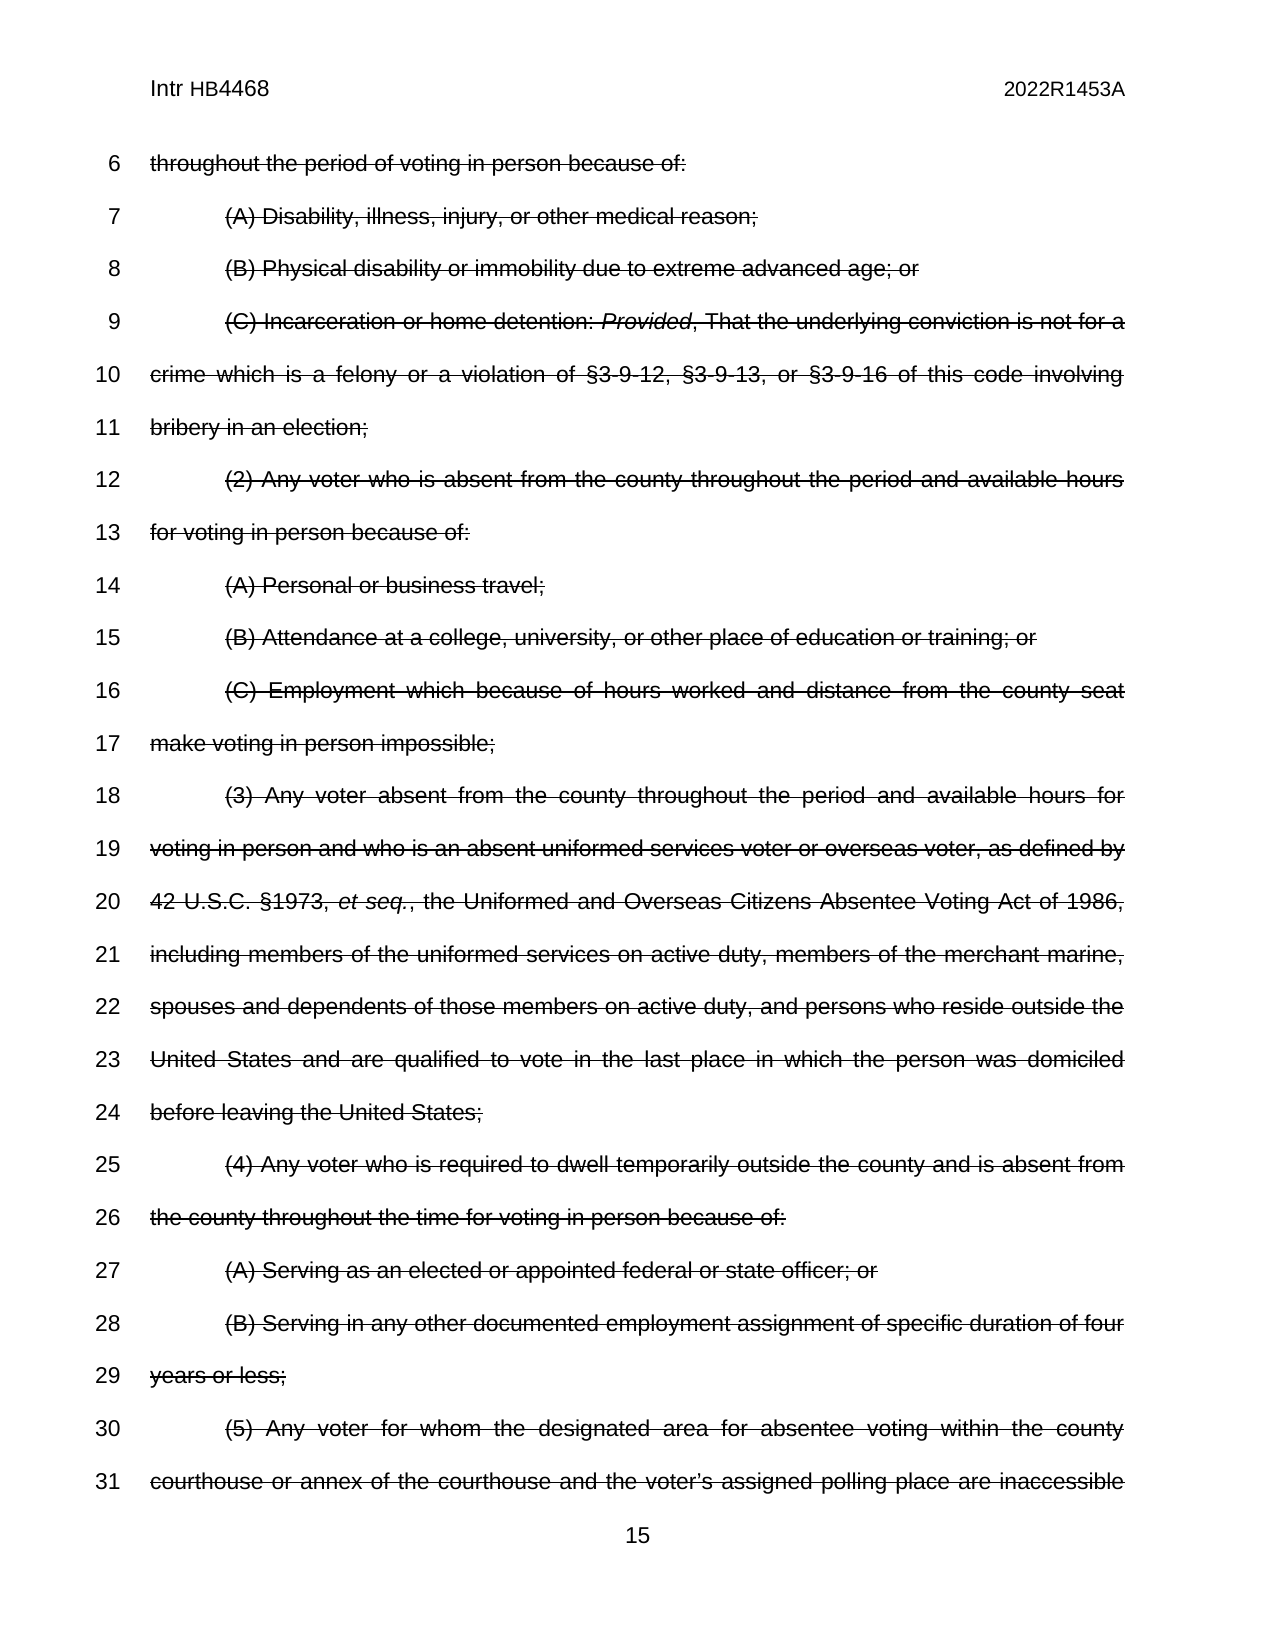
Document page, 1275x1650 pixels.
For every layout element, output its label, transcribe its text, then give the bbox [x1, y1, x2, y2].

text (B) Attendance at a college, university, or other place of education or training; or [150, 624, 1125, 651]
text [150, 150, 1125, 176]
text (A) Serving as an elected or appointed federal or state officer; or [150, 1257, 1125, 1283]
text (C) Employment which because of hours worked and distance from the county seat make voting in person impossible; [150, 677, 1125, 756]
text (4) Any voter who is required to dwell temporarily outside the county and is absent from the county throughout the time for voting in person because of: [150, 1151, 1125, 1231]
text (B) Physical disability or immobility due to extreme advanced age; or [150, 255, 1125, 282]
text (3) Any voter absent from the county throughout the period and available hours for voting in person and who is an absent uniformed services voter or overseas voter, as defined by 42 U.S.C. §1973, et seq., the Uniformed and Overseas Citizens Absentee Voting Act of 1986, including members of the uniformed services on active duty, members of the merchant marine, spouses and dependents of those members on active duty, and persons who reside outside the United States and are qualified to vote in the last place in which the person was domiciled before leaving the United States; [150, 782, 1125, 849]
text (C) Incarceration or home detention: Provided, That the underlying conviction is not for a crime which is a felony or a violation of §3-9-12, §3-9-13, or §3-9-16 of this code involving bribery in an election; [150, 308, 1125, 440]
text (A) Disability, illness, injury, or other medical reason; [150, 203, 1125, 229]
text (B) Serving in any other documented employment assignment of specific duration of four years or less; [150, 1309, 1125, 1389]
text (3) Any voter absent from the county throughout the period and available hours for voting in person and who is an absent uniformed services voter or overseas voter, as defined by 42 U.S.C. §1973, et seq., the Uniformed and Overseas Citizens Absentee Voting Act of 1986, including members of the uniformed services on active duty, members of the merchant marine, spouses and dependents of those members on active duty, and persons who reside outside the United States and are qualified to vote in the last place in which the person was domiciled before leaving the United States; [150, 851, 1125, 1060]
text (3) Any voter absent from the county throughout the period and available hours for voting in person and who is an absent uniformed services voter or overseas voter, as defined by 42 U.S.C. §1973, et seq., the Uniformed and Overseas Citizens Absentee Voting Act of 1986, including members of the uniformed services on active duty, members of the merchant marine, spouses and dependents of those members on active duty, and persons who reside outside the United States and are qualified to vote in the last place in which the person was domiciled before leaving the United States; [150, 1061, 1125, 1125]
text (A) Personal or business travel; [150, 572, 1125, 598]
text (2) Any voter who is absent from the county throughout the period and available hours for voting in person because of: [150, 466, 1125, 545]
